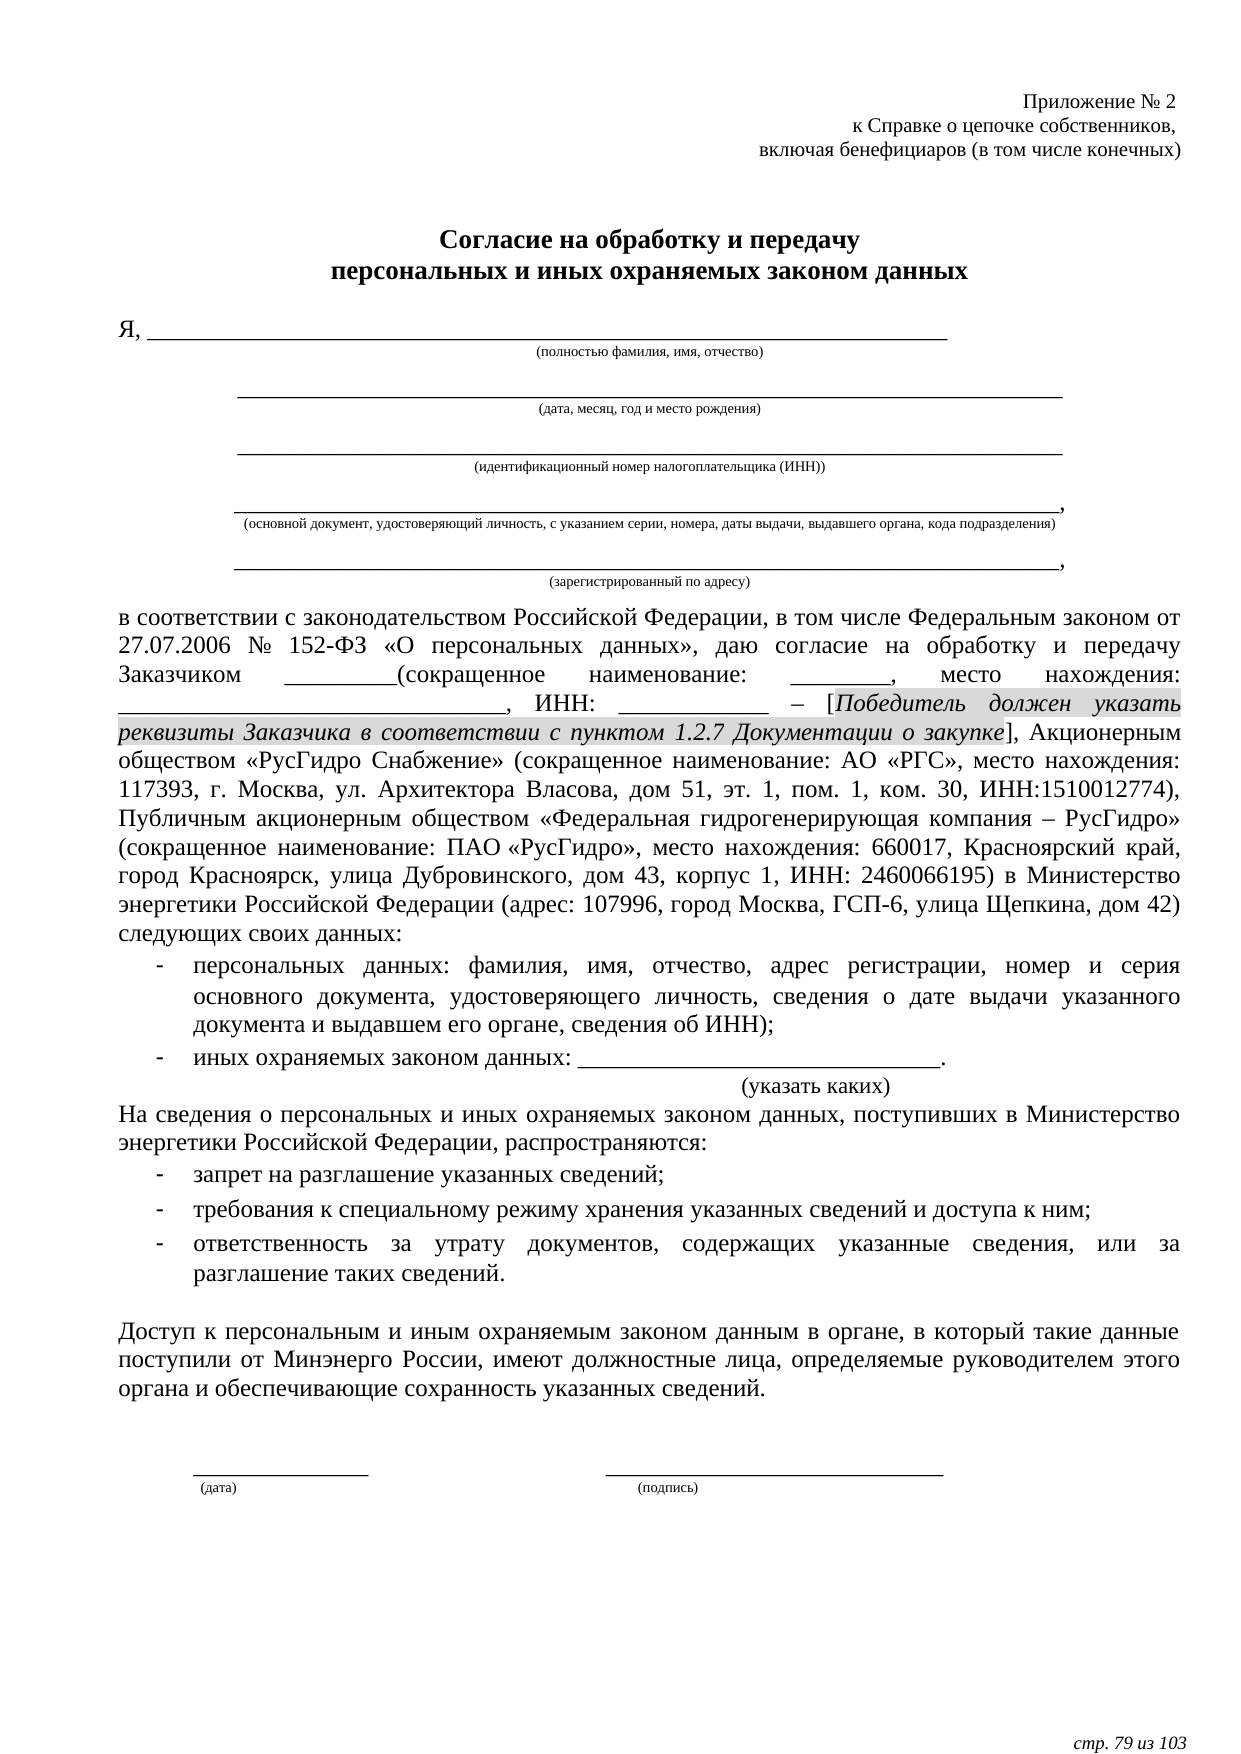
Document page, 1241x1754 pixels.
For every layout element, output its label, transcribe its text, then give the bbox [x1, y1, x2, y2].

text На сведения о персональных и иных охраняемых законом данных, поступивших в Министерство энергетики Российской Федерации, распространяются: [118, 1099, 1181, 1156]
text ______________ ___________________________ [193, 1450, 1181, 1479]
text в соответствии с законодательством Российской Федерации, в том числе Федеральным законом от 27.07.2006 № 152-ФЗ «О персональных данных», даю согласие на обработку и передачу Заказчиком _________(сокращенное наименование: ________, место нахождения: _______________________________, ИНН: ____________ – [Победитель должен указать реквизиты Заказчика в соответствии с пунктом 1.2.7 Документации о закупке], Акционерным обществом «РусГидро Снабжение» (сокращенное наименование: АО «РГС», место нахождения: 117393, г. Москва, ул. Архитектора Власова, дом 51, эт. 1, пом. 1, ком. 30, ИНН:1510012774), Публичным акционерным обществом «Федеральная гидрогенерирующая компания – РусГидро» (сокращенное наименование: ПАО «РусГидро», место нахождения: 660017, Красноярский край, город Красноярск, улица Дубровинского, дом 43, корпус 1, ИНН: 2460066195) в Министерство энергетики Российской Федерации (адрес: 107996, город Москва, ГСП-6, улица Щепкина, дом 42) следующих своих данных: [118, 717, 1181, 947]
text Я, ________________________________________________________________ [118, 314, 1181, 343]
text в соответствии с законодательством Российской Федерации, в том числе Федеральным законом от 27.07.2006 № 152-ФЗ «О персональных данных», даю согласие на обработку и передачу Заказчиком _________(сокращенное наименование: ________, место нахождения: _______________________________, ИНН: ____________ – [Победитель должен указать реквизиты Заказчика в соответствии с пунктом 1.2.7 Документации о закупке], Акционерным обществом «РусГидро Снабжение» (сокращенное наименование: АО «РГС», место нахождения: 117393, г. Москва, ул. Архитектора Власова, дом 51, эт. 1, пом. 1, ком. 30, ИНН:1510012774), Публичным акционерным обществом «Федеральная гидрогенерирующая компания – РусГидро» (сокращенное наименование: ПАО «РусГидро», место нахождения: 660017, Красноярский край, город Красноярск, улица Дубровинского, дом 43, корпус 1, ИНН: 2460066195) в Министерство энергетики Российской Федерации (адрес: 107996, город Москва, ГСП-6, улица Щепкина, дом 42) следующих своих данных: [118, 602, 1181, 717]
text __________________________________________________________________, [118, 487, 1181, 515]
text Доступ к персональным и иным охраняемым законом данным в органе, в который такие данные поступили от Минэнерго России, имеют должностные лица, определяемые руководителем этого органа и обеспечивающие сохранность указанных сведений. [118, 1316, 1181, 1402]
list иных охраняемых законом данных: _____________________________. [156, 1038, 1181, 1072]
text Приложение № 2 к Справке о цепочке собственников, включая бенефициаров (в том числе конечных) [118, 89, 1181, 161]
text Согласие на обработку и передачу персональных и иных охраняемых законом данных [118, 223, 1181, 285]
list запрет на разглашение указанных сведений; [156, 1156, 1181, 1190]
list персональных данных: фамилия, имя, отчество, адрес регистрации, номер и серия основного документа, удостоверяющего личность, сведения о дате выдачи указанного документа и выдавшем его органе, сведения об ИНН); [156, 947, 1181, 1038]
list ответственность за утрату документов, содержащих указанные сведения, или за разглашение таких сведений. [156, 1224, 1181, 1287]
text (идентификационный номер налогоплательщика (ИНН)) [118, 458, 1181, 487]
list требования к специальному режиму хранения указанных сведений и доступа к ним; [156, 1190, 1181, 1224]
text (дата) (подпись) [134, 1479, 1181, 1508]
text (указать каких) [118, 1072, 1181, 1099]
text __________________________________________________________________ [118, 372, 1181, 400]
text (полностью фамилия, имя, отчество) [118, 343, 1181, 372]
text __________________________________________________________________ [118, 429, 1181, 458]
text __________________________________________________________________, [118, 544, 1181, 573]
text (основной документ, удостоверяющий личность, с указанием серии, номера, даты выдачи, выдавшего органа, кода подразделения) [118, 515, 1181, 544]
text (дата, месяц, год и место рождения) [118, 400, 1181, 429]
text (зарегистрированный по адресу) [118, 573, 1181, 602]
